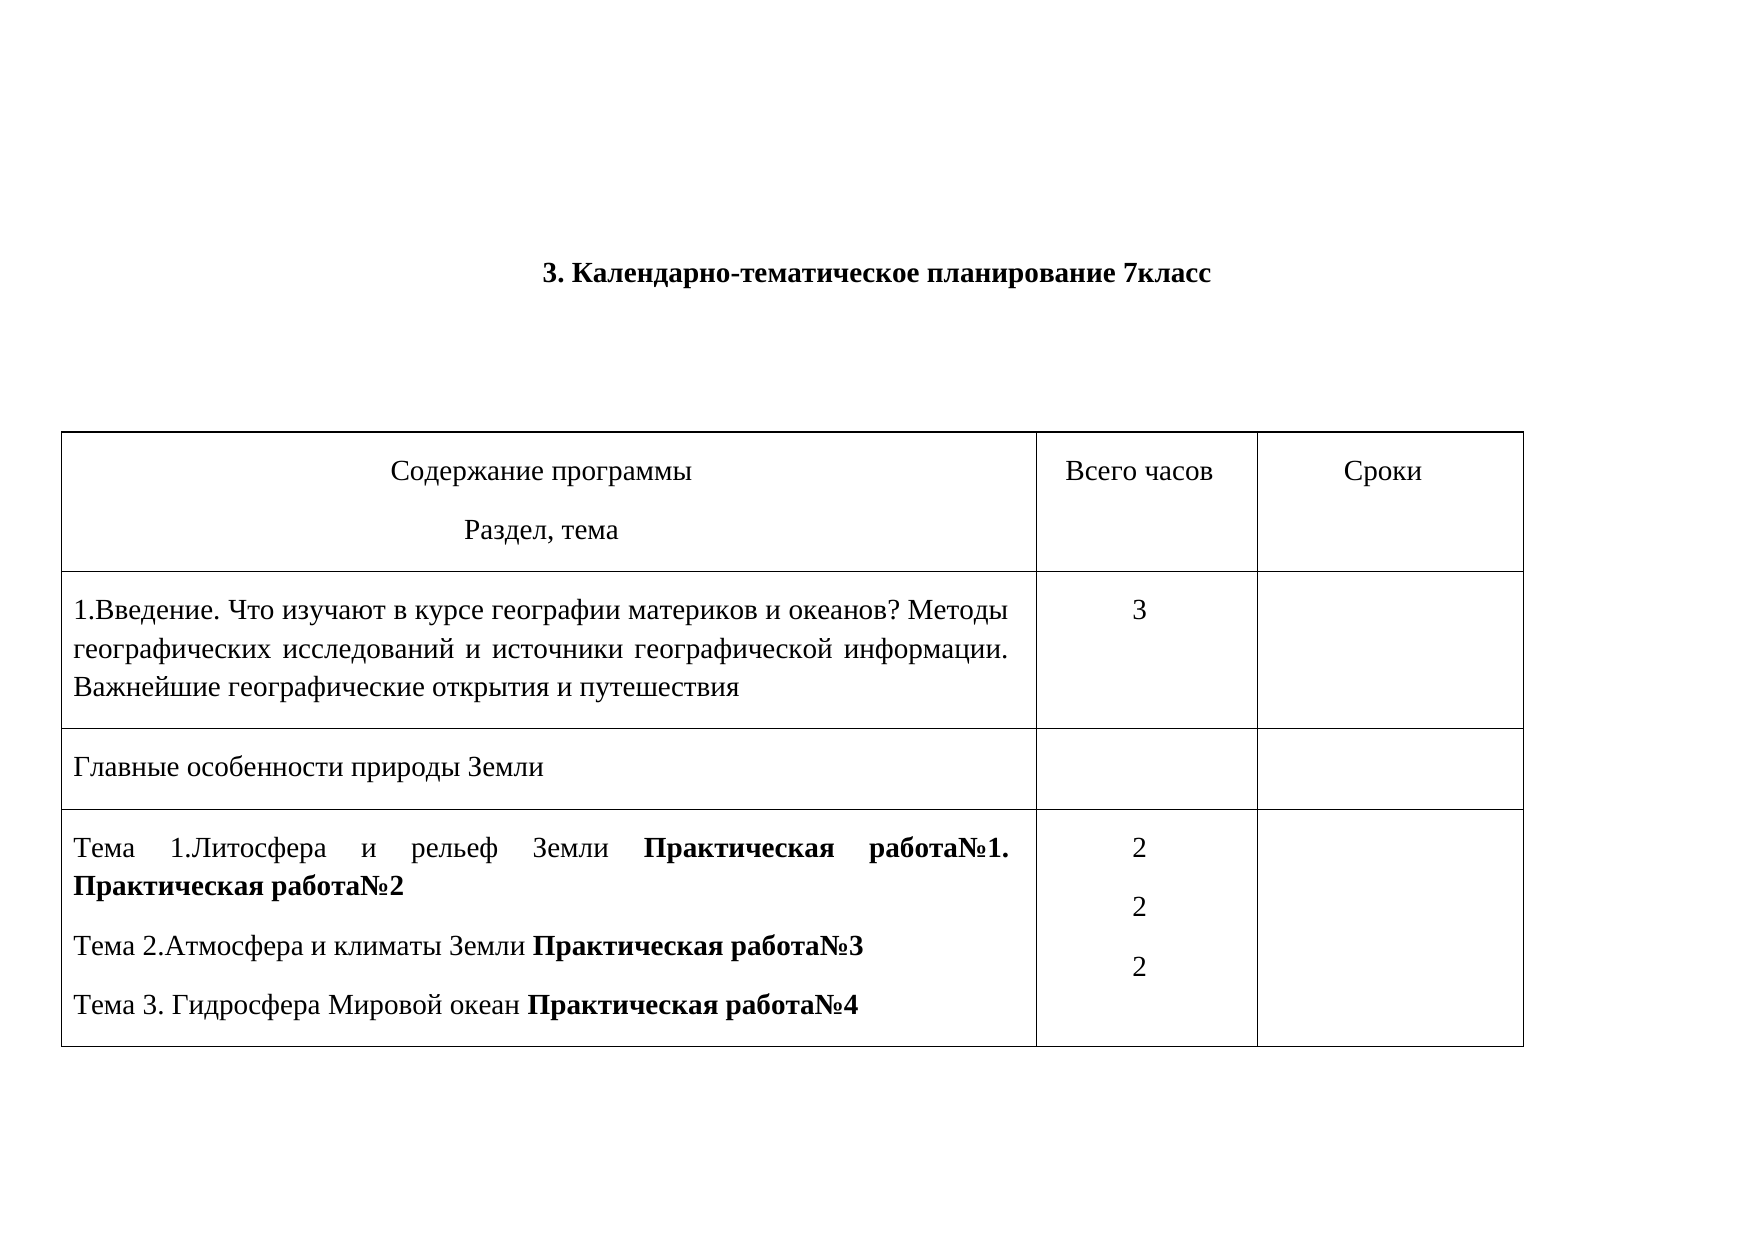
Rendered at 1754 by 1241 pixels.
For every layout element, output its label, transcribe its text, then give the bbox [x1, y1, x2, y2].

table_cell 2 2 2 2 3 [1037, 810, 1257, 1046]
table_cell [62, 810, 1036, 1046]
table_header Содержание программы Раздел, тема [62, 433, 1036, 571]
table_cell [1258, 810, 1523, 1046]
table_cell [1258, 729, 1523, 808]
table_cell [1258, 572, 1523, 727]
text 3. Календарно-тематическое планирование 7класс [118, 256, 1636, 289]
table_cell [1037, 729, 1257, 808]
table_cell 1.Введение. Что изучают в курсе географии материков и океанов? Методы географических исследований и источники географической информации. Важнейшие географические открытия и путешествия [62, 572, 1036, 727]
table_cell 3 [1037, 572, 1257, 727]
table_header Всего часов [1037, 433, 1257, 571]
table_header Сроки [1258, 433, 1523, 571]
table_cell Главные особенности природы Земли [62, 729, 1036, 808]
